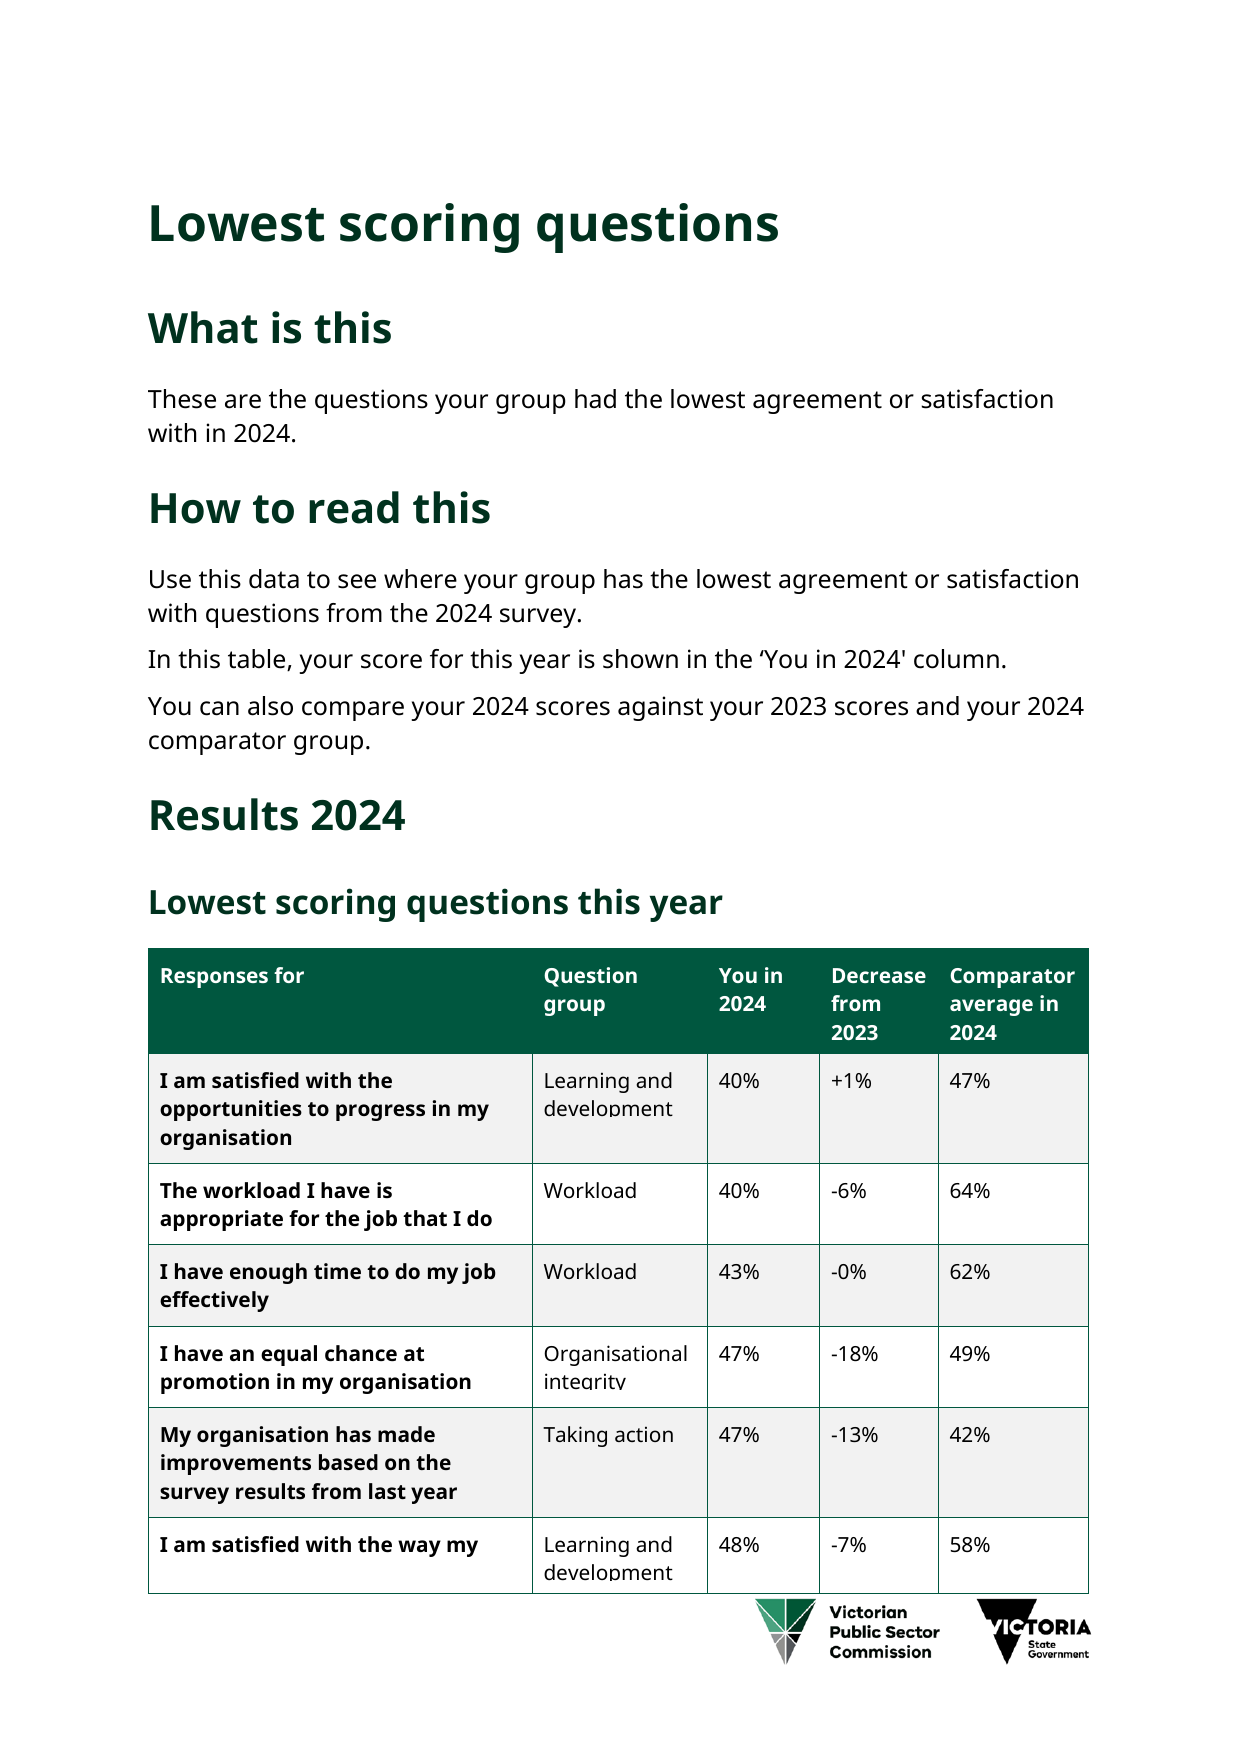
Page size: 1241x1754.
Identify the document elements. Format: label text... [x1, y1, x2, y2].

table_cell [533, 1054, 707, 1163]
table_cell I am satisfied with the way my learning and development needs have been addressed in the last 12 months [149, 1518, 532, 1592]
text In this table, your score for this year is shown in the ‘You in 2024' column. [148, 642, 1092, 676]
table_header Question group [533, 949, 707, 1053]
table_cell [533, 1518, 707, 1592]
table_cell 40% [708, 1054, 819, 1163]
table_cell [533, 1408, 707, 1517]
table_header Responses for [149, 949, 532, 1053]
table_cell I have enough time to do my job effectively [149, 1245, 532, 1326]
subtitle Results 2024 [148, 786, 1092, 842]
table_cell 47% [939, 1054, 1088, 1163]
table_cell 62% [939, 1245, 1088, 1326]
table_cell I have an equal chance at promotion in my organisation [149, 1327, 532, 1407]
table_cell -0% [820, 1245, 938, 1326]
table_cell -7% [820, 1518, 938, 1592]
table_cell 64% [939, 1164, 1088, 1244]
table_cell [533, 1164, 707, 1244]
table_cell +1% [820, 1054, 938, 1163]
table_cell [533, 1245, 707, 1326]
table_cell -13% [820, 1408, 938, 1517]
subtitle Lowest scoring questions this year [148, 879, 1092, 924]
table_cell 40% [708, 1164, 819, 1244]
text You can also compare your 2024 scores against your 2023 scores and your 2024 comparator group. [148, 688, 1092, 756]
table_cell 47% [708, 1408, 819, 1517]
table_cell 49% [939, 1327, 1088, 1407]
table_cell 48% [708, 1518, 819, 1592]
table_cell -6% [820, 1164, 938, 1244]
subtitle What is this [148, 299, 1092, 355]
table_cell -18% [820, 1327, 938, 1407]
text These are the questions your group had the lowest agreement or satisfaction with in 2024. [148, 381, 1092, 449]
table_cell 58% [939, 1518, 1088, 1592]
text Use this data to see where your group has the lowest agreement or satisfaction with questions from the 2024 survey. [148, 561, 1092, 629]
table_cell 43% [708, 1245, 819, 1326]
table_cell My organisation has made improvements based on the survey results from last year [149, 1408, 532, 1517]
picture [754, 1598, 1093, 1666]
table_cell I am satisfied with the opportunities to progress in my organisation [149, 1054, 532, 1163]
table_cell The workload I have is appropriate for the job that I do [149, 1164, 532, 1244]
subtitle Lowest scoring questions [148, 188, 1092, 256]
table_cell 42% [939, 1408, 1088, 1517]
subtitle How to read this [148, 479, 1092, 535]
table_header [708, 949, 819, 1053]
table_header [820, 949, 938, 1053]
table_cell [533, 1327, 707, 1407]
table_header [939, 949, 1088, 1053]
table_cell 47% [708, 1327, 819, 1407]
